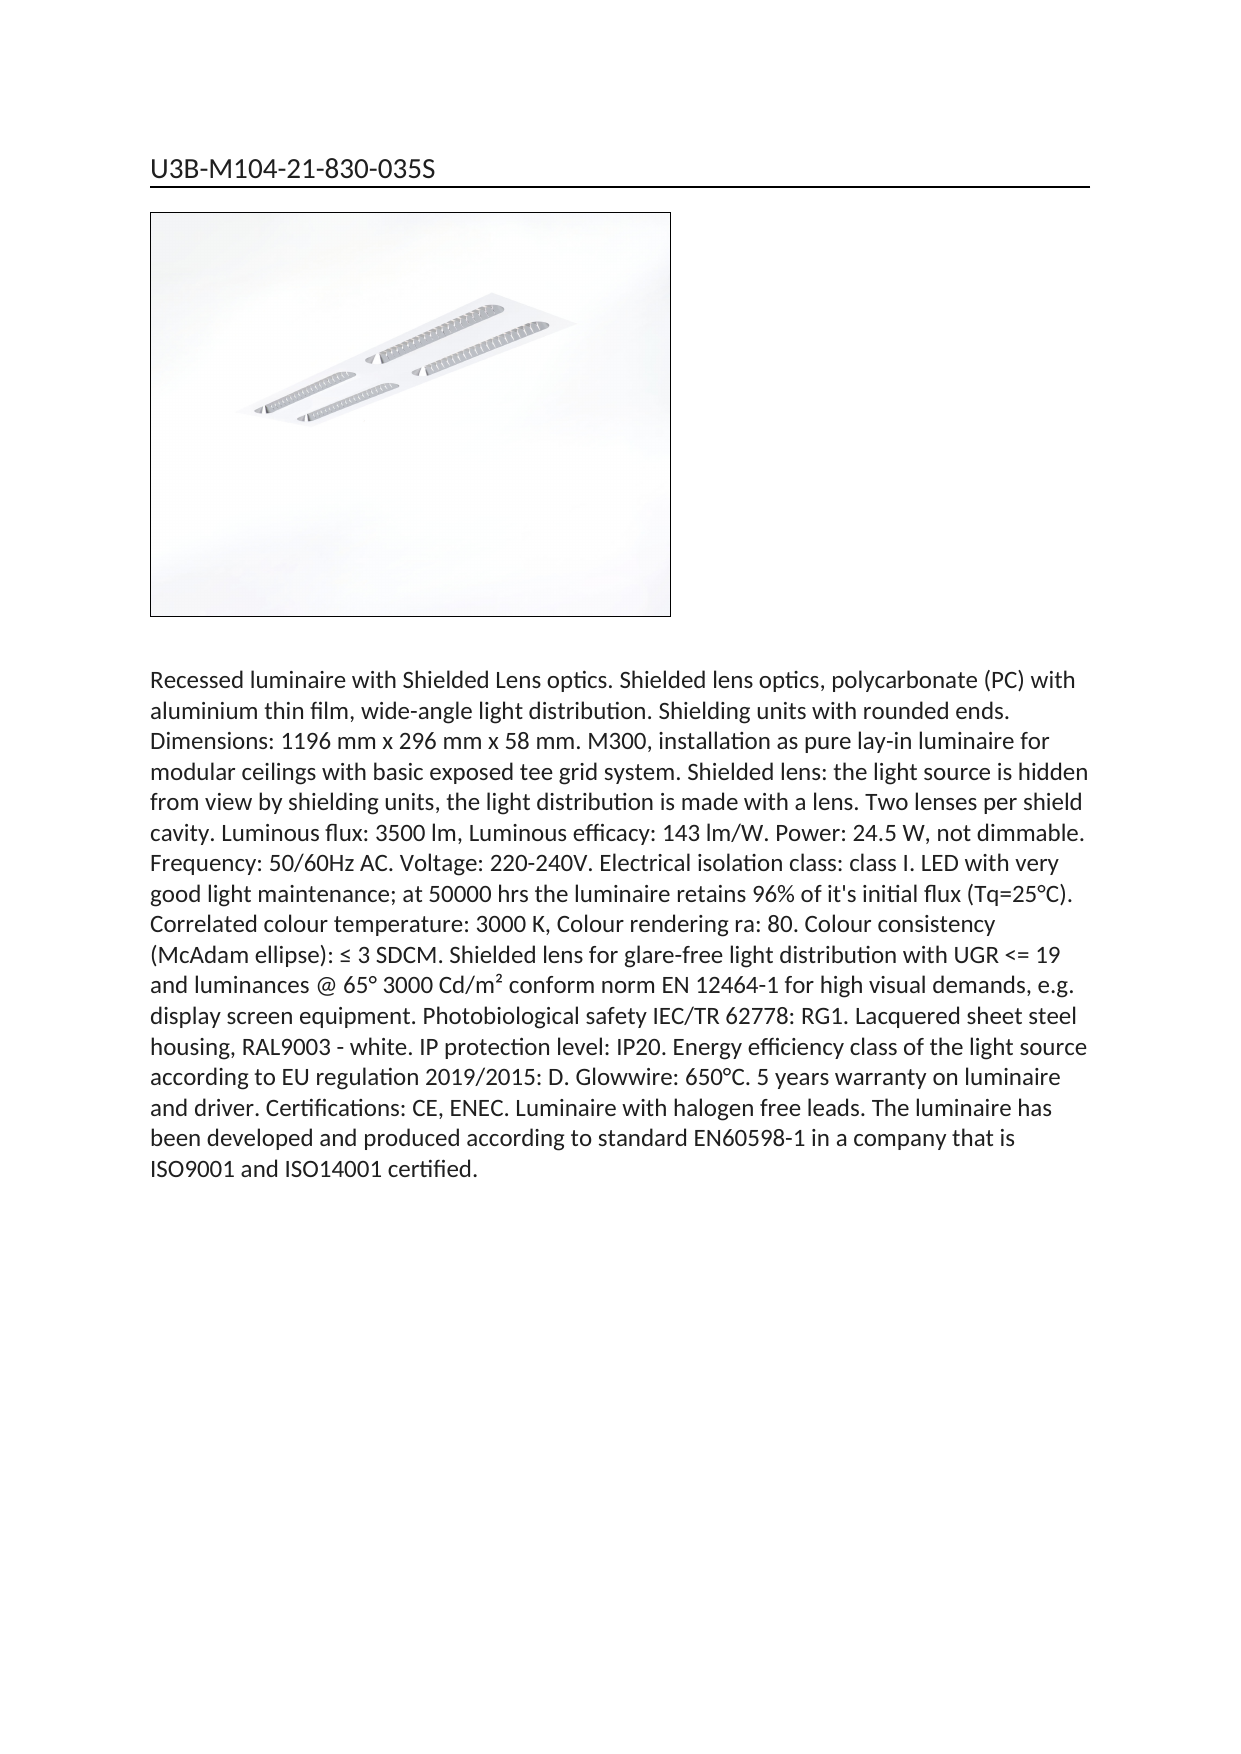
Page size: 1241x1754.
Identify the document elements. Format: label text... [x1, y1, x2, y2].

picture [151, 213, 670, 616]
text Recessed luminaire with Shielded Lens optics. Shielded lens optics, polycarbonate (PC) with aluminium thin film, wide-angle light distribution. Shielding units with rounded ends. Dimensions: 1196 mm x 296 mm x 58 mm. M300, installation as pure lay-in luminaire for modular ceilings with basic exposed tee grid system. Shielded lens: the light source is hidden from view by shielding units, the light distribution is made with a lens. Two lenses per shield cavity. Luminous flux: 3500 lm, Luminous efficacy: 143 lm/W. Power: 24.5 W, not dimmable. Frequency: 50/60Hz AC. Voltage: 220-240V. Electrical isolation class: class I. LED with very good light maintenance; at 50000 hrs the luminaire retains 96% of it's initial flux (Tq=25°C). Correlated colour temperature: 3000 K, Colour rendering ra: 80. Colour consistency (McAdam ellipse): ≤ 3 SDCM. Shielded lens for glare-free light distribution with UGR <= 19 and luminances @ 65° 3000 Cd/m² conform norm EN 12464-1 for high visual demands, e.g. display screen equipment. Photobiological safety IEC/TR 62778: RG1. Lacquered sheet steel housing, RAL9003 - white. IP protection level: IP20. Energy efficiency class of the light source according to EU regulation 2019/2015: D. Glowwire: 650°C. 5 years warranty on luminaire and driver. Certifications: CE, ENEC. Luminaire with halogen free leads. The luminaire has been developed and produced according to standard EN60598-1 in a company that is ISO9001 and ISO14001 certified. [150, 664, 1090, 1183]
text U3B-M104-21-830-035S [150, 150, 1090, 186]
